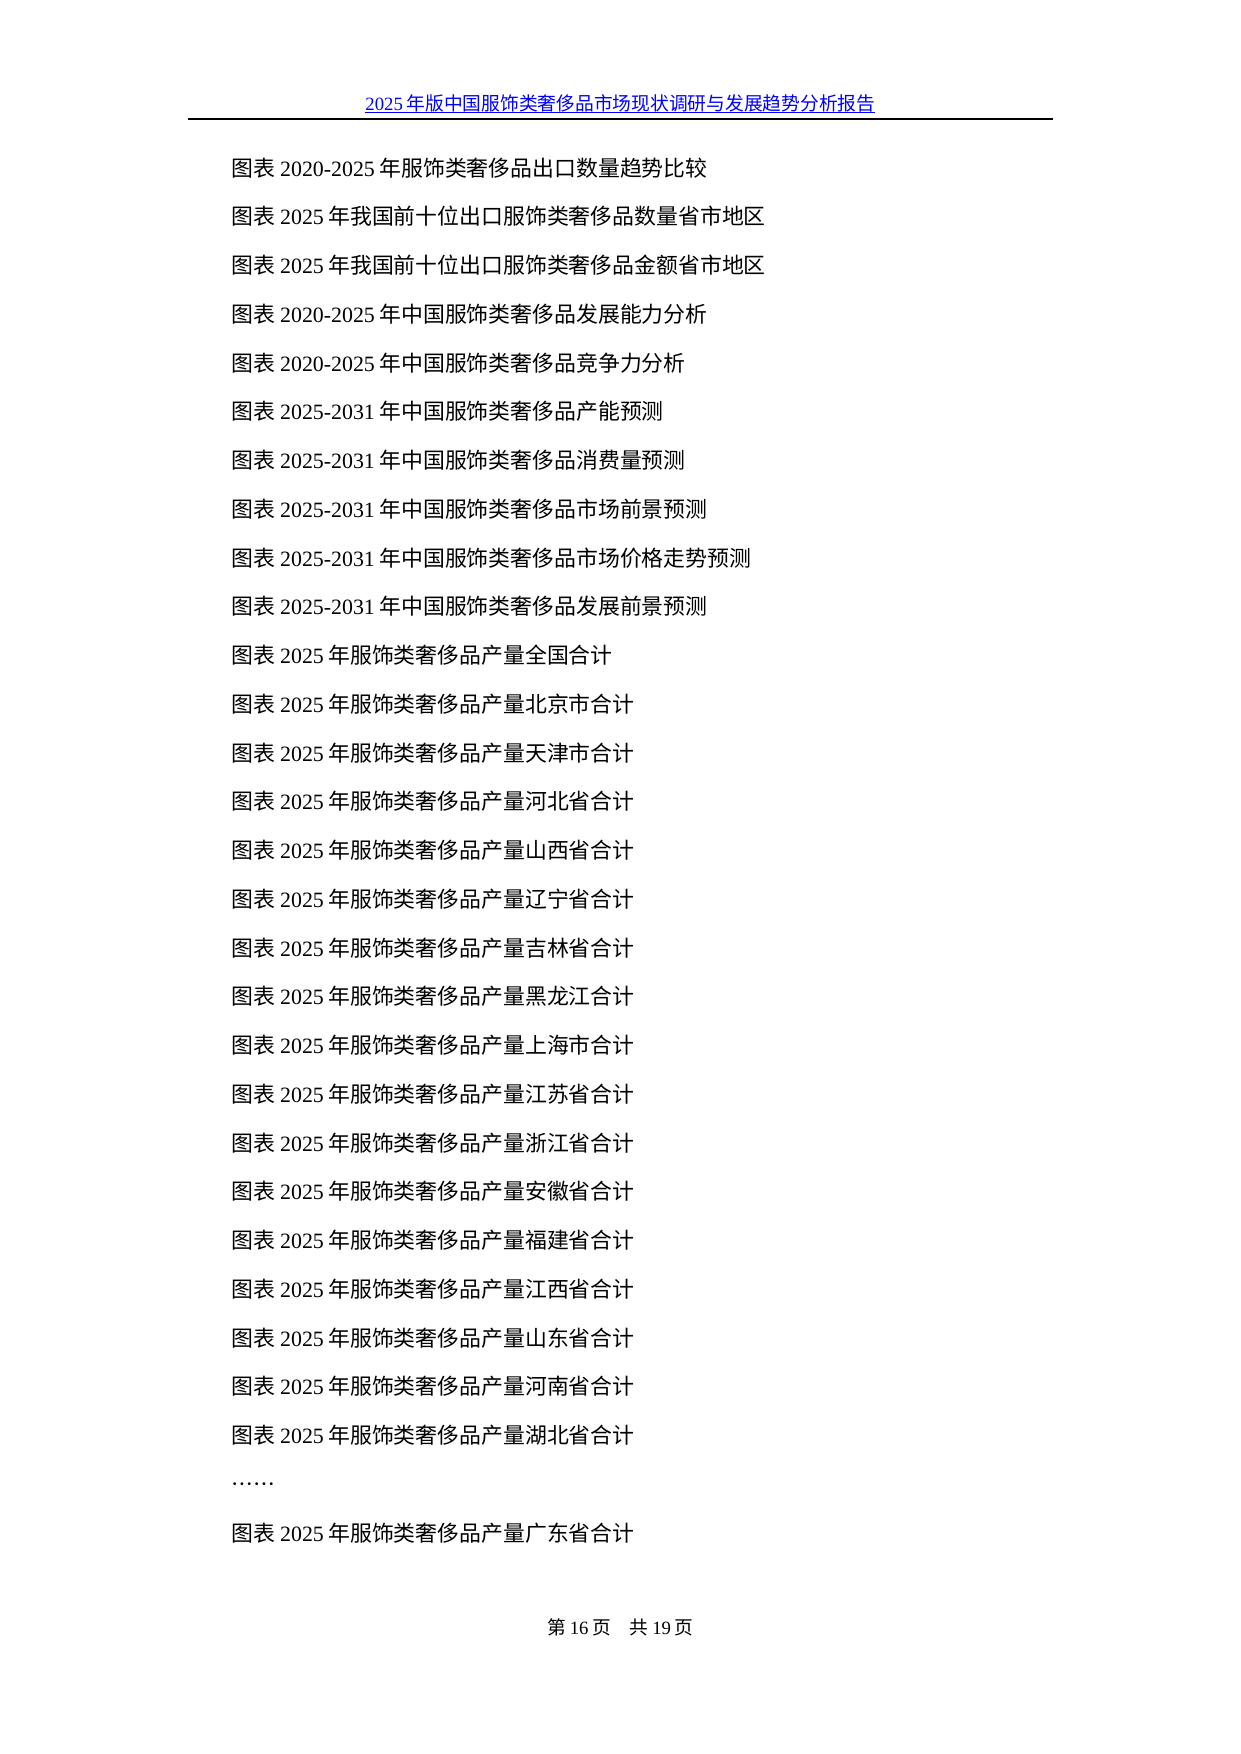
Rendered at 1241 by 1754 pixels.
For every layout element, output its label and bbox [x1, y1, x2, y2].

text [187, 150, 1053, 1548]
